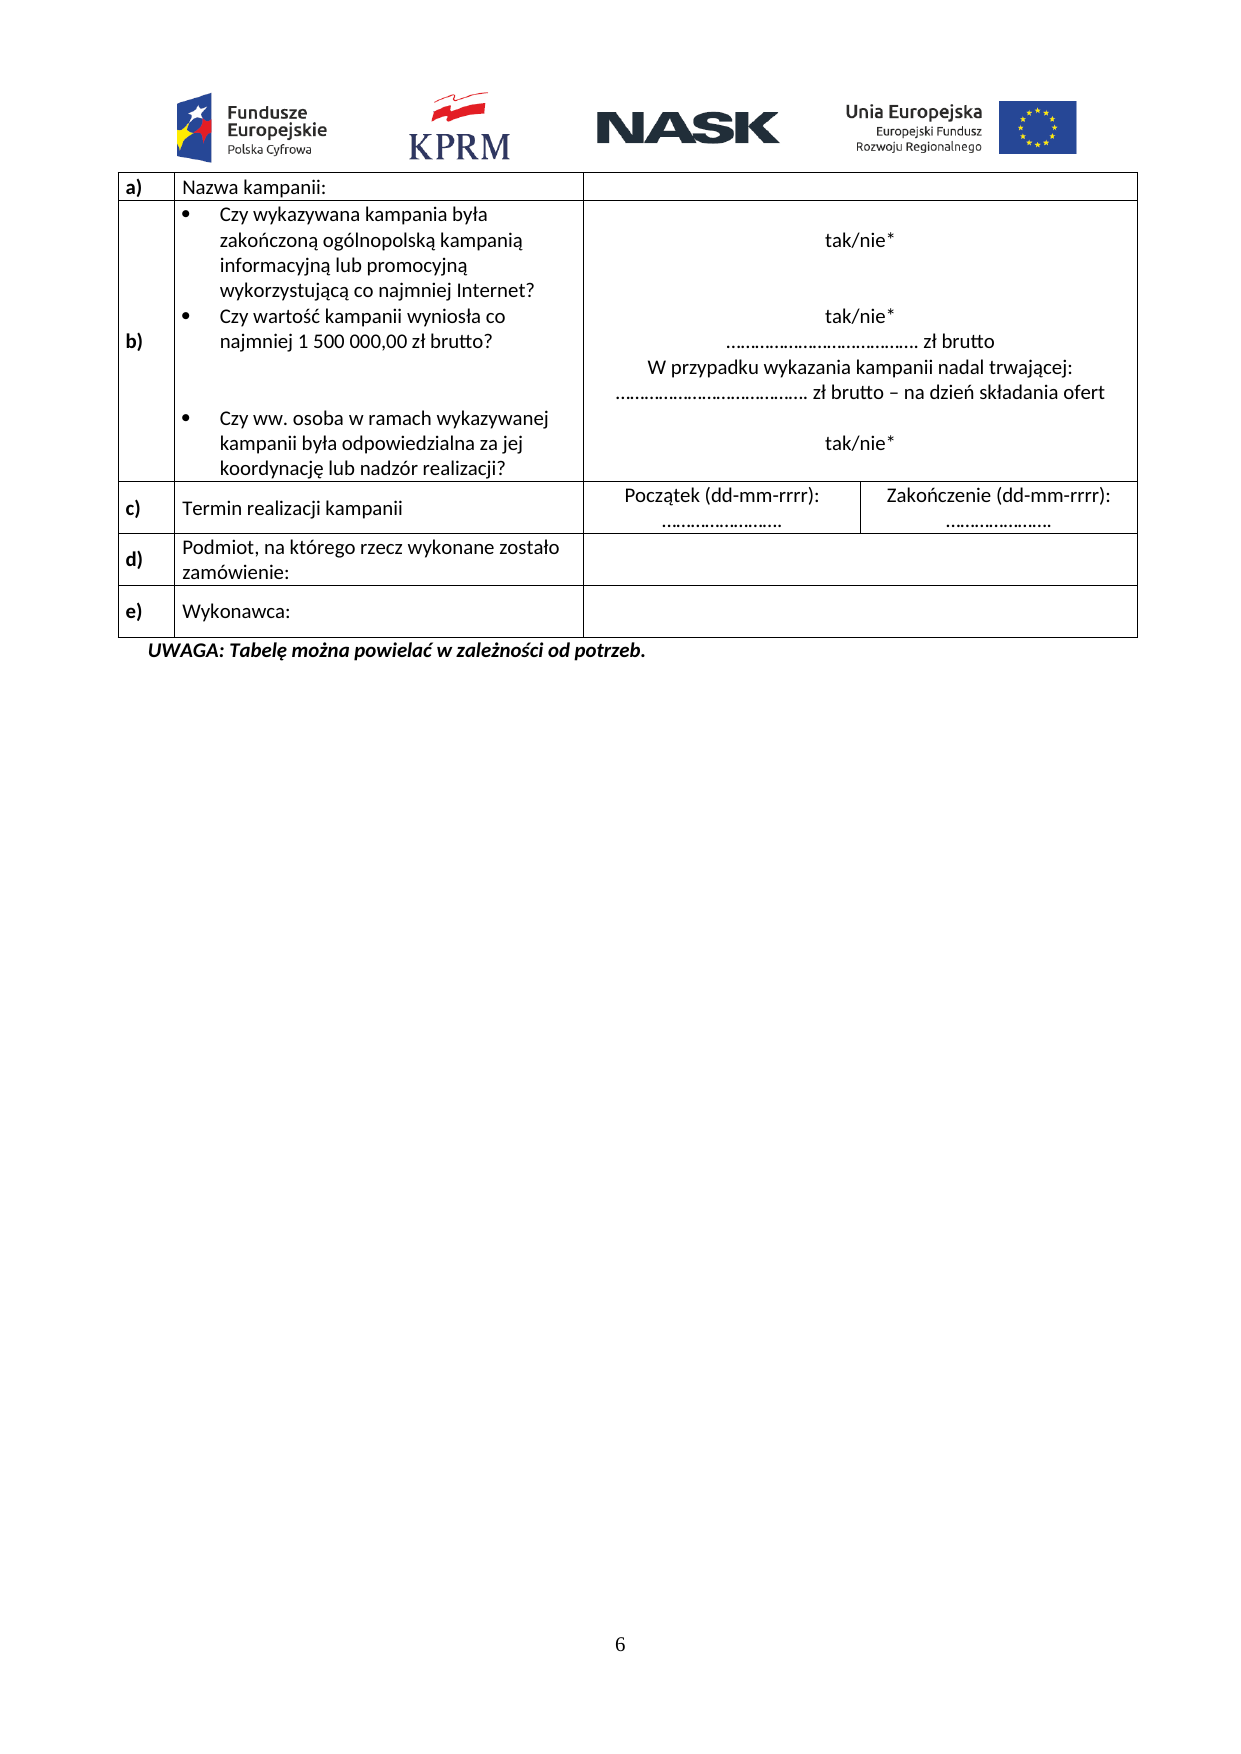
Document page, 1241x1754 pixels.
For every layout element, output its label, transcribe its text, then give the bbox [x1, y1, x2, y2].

table_cell c) [119, 482, 174, 533]
table_cell Wykonawca: [175, 586, 583, 637]
text UWAGA: Tabelę można powielać w zależności od potrzeb. [148, 638, 1092, 663]
table_cell [584, 534, 1137, 585]
table_cell d) [119, 534, 174, 585]
table_cell b) [119, 201, 174, 481]
table_cell a) [119, 173, 174, 200]
table_cell [584, 173, 1137, 200]
table_cell Zakończenie (dd-mm-rrrr): …………………. [861, 482, 1137, 533]
table_cell Termin realizacji kampanii [175, 482, 583, 533]
table_cell Nazwa kampanii: [175, 173, 583, 200]
table_cell e) [119, 586, 174, 637]
table_cell [584, 586, 1137, 637]
table_cell Początek (dd-mm-rrrr): ……………………. [584, 482, 860, 533]
table_cell Podmiot, na którego rzecz wykonane zostało zamówienie: [175, 534, 583, 585]
picture [147, 73, 1093, 172]
